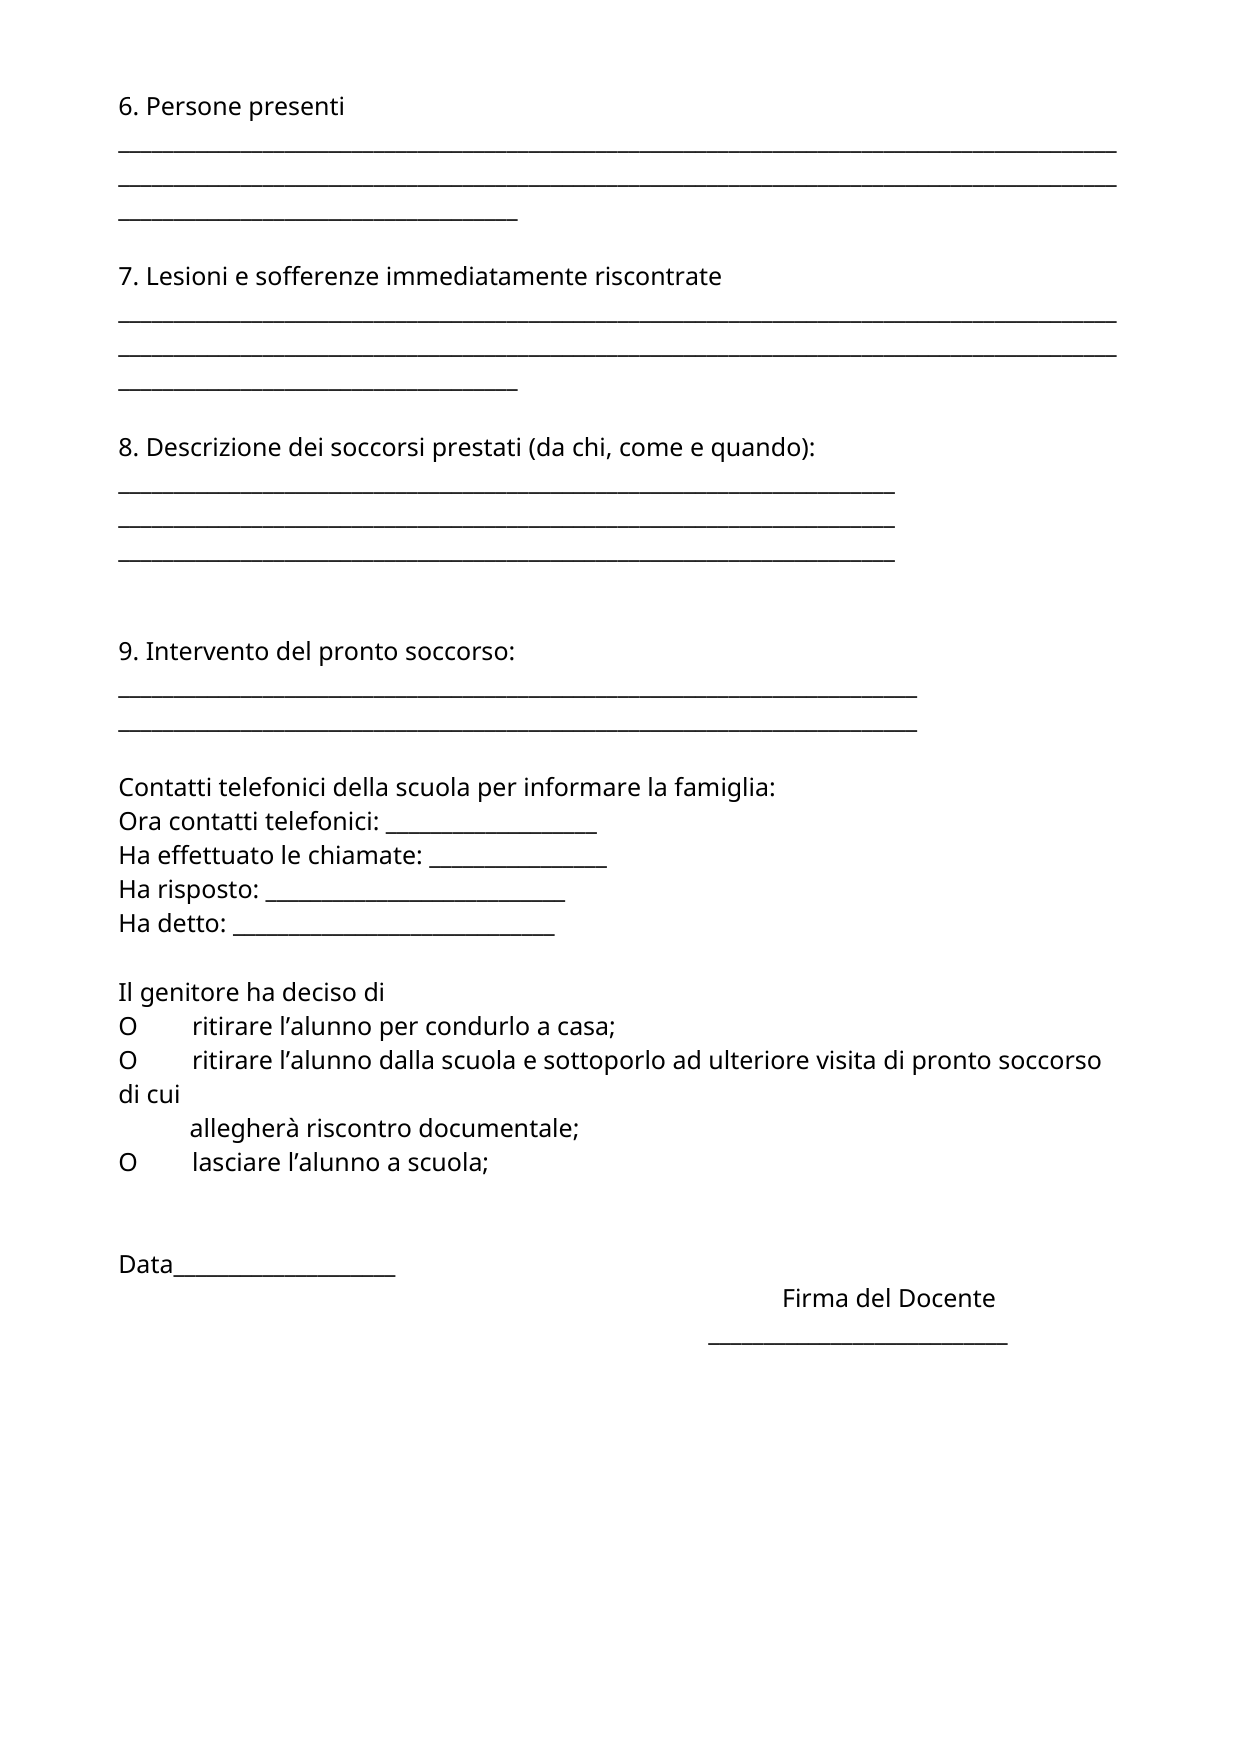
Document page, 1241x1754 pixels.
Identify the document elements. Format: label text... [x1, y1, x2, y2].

text ___________________________ [634, 1315, 1122, 1349]
text ______________________________________________________________________ [118, 463, 1122, 497]
text Ο lasciare l’alunno a scuola; [118, 1144, 1122, 1179]
text 6. Persone presenti [118, 89, 1122, 123]
text Data____________________ [118, 1247, 1122, 1281]
text 9. Intervento del pronto soccorso: [118, 634, 1122, 668]
text allegherà riscontro documentale; [118, 1111, 1122, 1144]
text ________________________________________________________________________ [118, 668, 1122, 702]
text Ora contatti telefonici: ___________________ [118, 804, 1122, 838]
text Ha risposto: ___________________________ [118, 872, 1122, 906]
text Firma del Docente [708, 1281, 1122, 1315]
text Ha detto: _____________________________ [118, 906, 1122, 940]
text 8. Descrizione dei soccorsi prestati (da chi, come e quando): [118, 429, 1122, 463]
text 7. Lesioni e sofferenze immediatamente riscontrate [118, 259, 1122, 293]
text ______________________________________________________________________ [118, 531, 1122, 566]
text Ha effettuato le chiamate: ________________ [118, 838, 1122, 872]
text Ο ritirare l’alunno dalla scuola e sottoporlo ad ulteriore visita di pronto soccorso di cui [118, 1042, 1122, 1111]
text ________________________________________________________________________ [118, 702, 1122, 736]
text Contatti telefonici della scuola per informare la famiglia: [118, 770, 1122, 804]
text ______________________________________________________________________ [118, 497, 1122, 531]
text Il genitore ha deciso di [118, 974, 1122, 1008]
text Ο ritirare l’alunno per condurlo a casa; [118, 1008, 1122, 1042]
